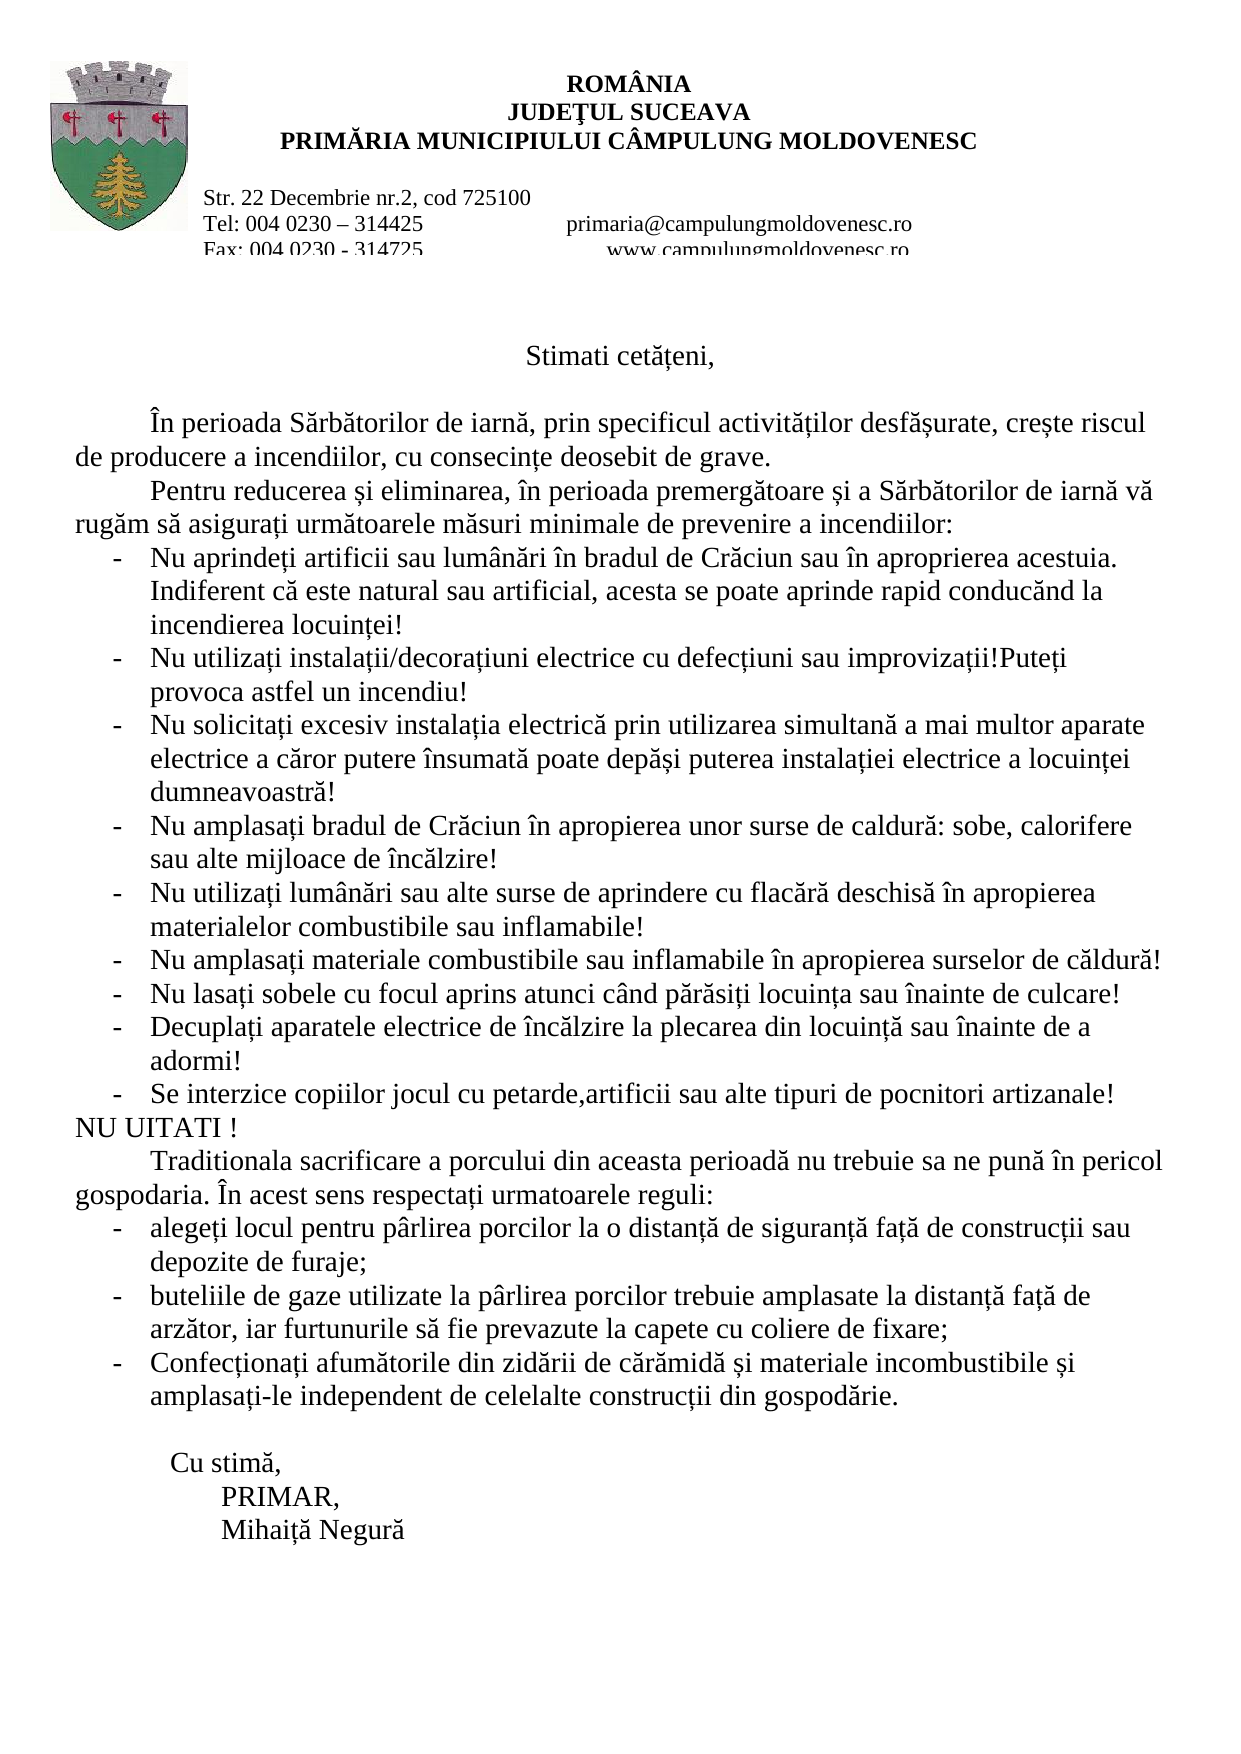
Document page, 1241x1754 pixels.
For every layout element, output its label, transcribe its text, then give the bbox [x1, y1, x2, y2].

list Decuplați aparatele electrice de încălzire la plecarea din locuință sau înainte de a adormi! [112, 1009, 1165, 1076]
list Nu amplasați materiale combustibile sau inflamabile în apropierea surselor de căldură! [112, 942, 1165, 976]
list Nu solicitați excesiv instalația electrică prin utilizarea simultană a mai multor aparate electrice a căror putere însumată poate depăși puterea instalației electrice a locuinței dumneavoastră! [112, 707, 1165, 808]
text NU UITATI ! [75, 1110, 1165, 1143]
text Stimati cetățeni, [75, 338, 1165, 372]
list Se interzice copiilor jocul cu petarde,artificii sau alte tipuri de pocnitori artizanale! [112, 1076, 1165, 1110]
text Mihaiță Negură [75, 1512, 1165, 1546]
text În perioada Sărbătorilor de iarnă, prin specificul activităților desfășurate, crește riscul de producere a incendiilor, cu consecințe deosebit de grave. [75, 406, 1165, 473]
list Nu aprindeți artificii sau lumânări în bradul de Crăciun sau în aproprierea acestuia. Indiferent că este natural sau artificial, acesta se poate aprinde rapid conducănd la incendierea locuinței! [112, 540, 1165, 640]
list buteliile de gaze utilizate la pârlirea porcilor trebuie amplasate la distanță față de arzător, iar furtunurile să fie prevazute la capete cu coliere de fixare; [112, 1278, 1165, 1345]
list Nu utilizați lumânări sau alte surse de aprindere cu flacără deschisă în apropierea materialelor combustibile sau inflamabile! [112, 875, 1165, 942]
list Nu utilizați instalații/decorațiuni electrice cu defecțiuni sau improvizații!Puteți provoca astfel un incendiu! [112, 640, 1165, 707]
text Traditionala sacrificare a porcului din aceasta perioadă nu trebuie sa ne pună în pericol gospodaria. În acest sens respectați urmatoarele reguli: [75, 1143, 1165, 1211]
text PRIMAR, [75, 1479, 1165, 1512]
list Nu lasați sobele cu focul aprins atunci când părăsiți locuința sau înainte de culcare! [112, 976, 1165, 1009]
list Confecționați afumătorile din zidării de cărămidă și materiale incombustibile și amplasați-le independent de celelalte construcții din gospodărie. [112, 1345, 1165, 1412]
text Pentru reducerea și eliminarea, în perioada premergătoare și a Sărbătorilor de iarnă vă rugăm să asigurați următoarele măsuri minimale de prevenire a incendiilor: [75, 473, 1165, 540]
picture [50, 61, 188, 231]
list Nu amplasați bradul de Crăciun în apropierea unor surse de caldură: sobe, calorifere sau alte mijloace de încălzire! [112, 808, 1165, 875]
text Cu stimă, [75, 1445, 1165, 1479]
list alegeți locul pentru pârlirea porcilor la o distanță de siguranță față de construcții sau depozite de furaje; [112, 1211, 1165, 1278]
